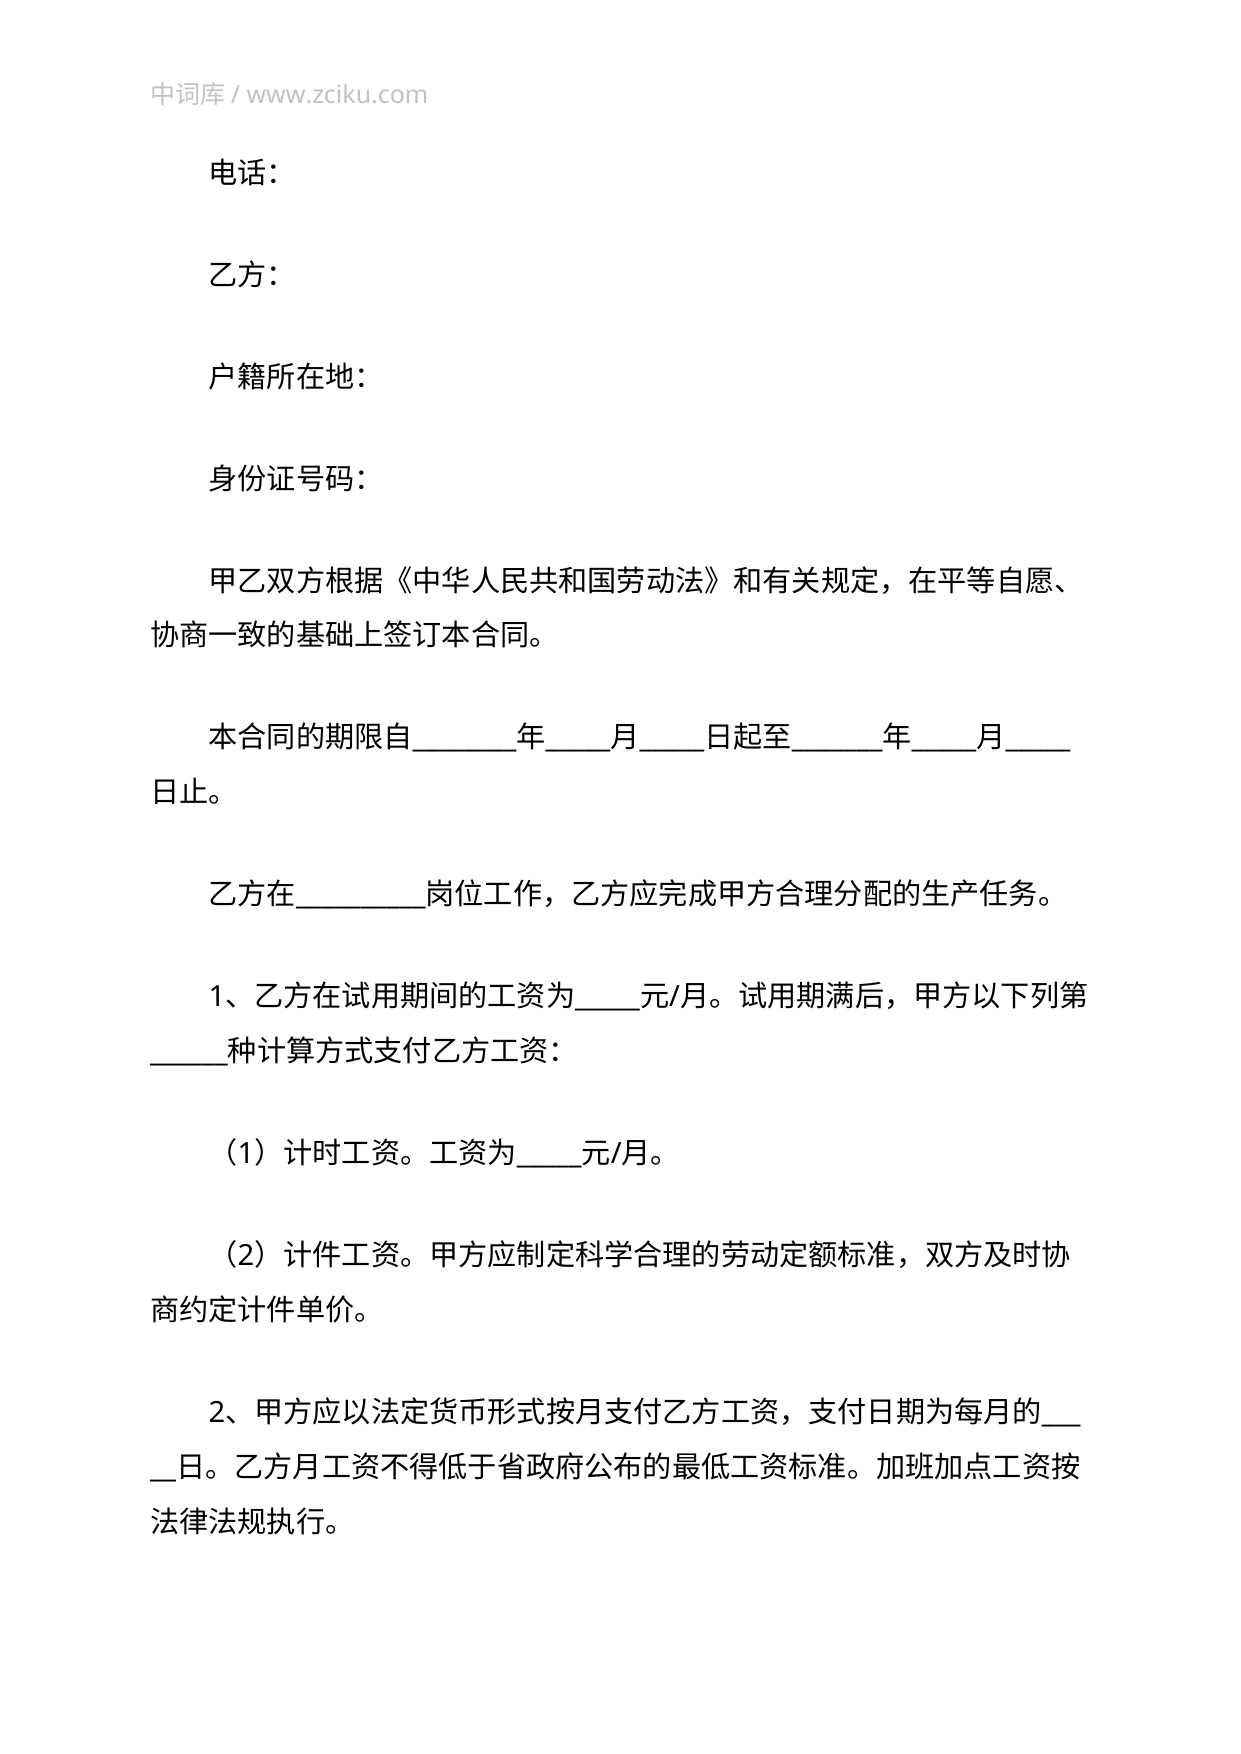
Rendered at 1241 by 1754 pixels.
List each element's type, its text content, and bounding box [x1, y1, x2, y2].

text 甲乙双方根据《中华人民共和国劳动法》和有关规定，在平等自愿、协商一致的基础上签订本合同。 [150, 557, 1090, 654]
text （1）计时工资。工资为_____元/月。 [150, 1129, 1090, 1172]
text 电话： [150, 150, 1090, 192]
text 1、乙方在试用期间的工资为_____元/月。试用期满后，甲方以下列第______种计算方式支付乙方工资： [150, 972, 1090, 1070]
text 乙方： [150, 252, 1090, 294]
text 户籍所在地： [150, 353, 1090, 396]
text 2、甲方应以法定货币形式按月支付乙方工资，支付日期为每月的_____日。乙方月工资不得低于省政府公布的最低工资标准。加班加点工资按法律法规执行。 [150, 1388, 1090, 1541]
text （2）计件工资。甲方应制定科学合理的劳动定额标准，双方及时协商约定计件单价。 [150, 1231, 1090, 1329]
text 身份证号码： [150, 455, 1090, 498]
text 本合同的期限自________年_____月_____日起至_______年_____月_____日止。 [150, 714, 1090, 811]
text 乙方在__________岗位工作，乙方应完成甲方合理分配的生产任务。 [150, 871, 1090, 913]
